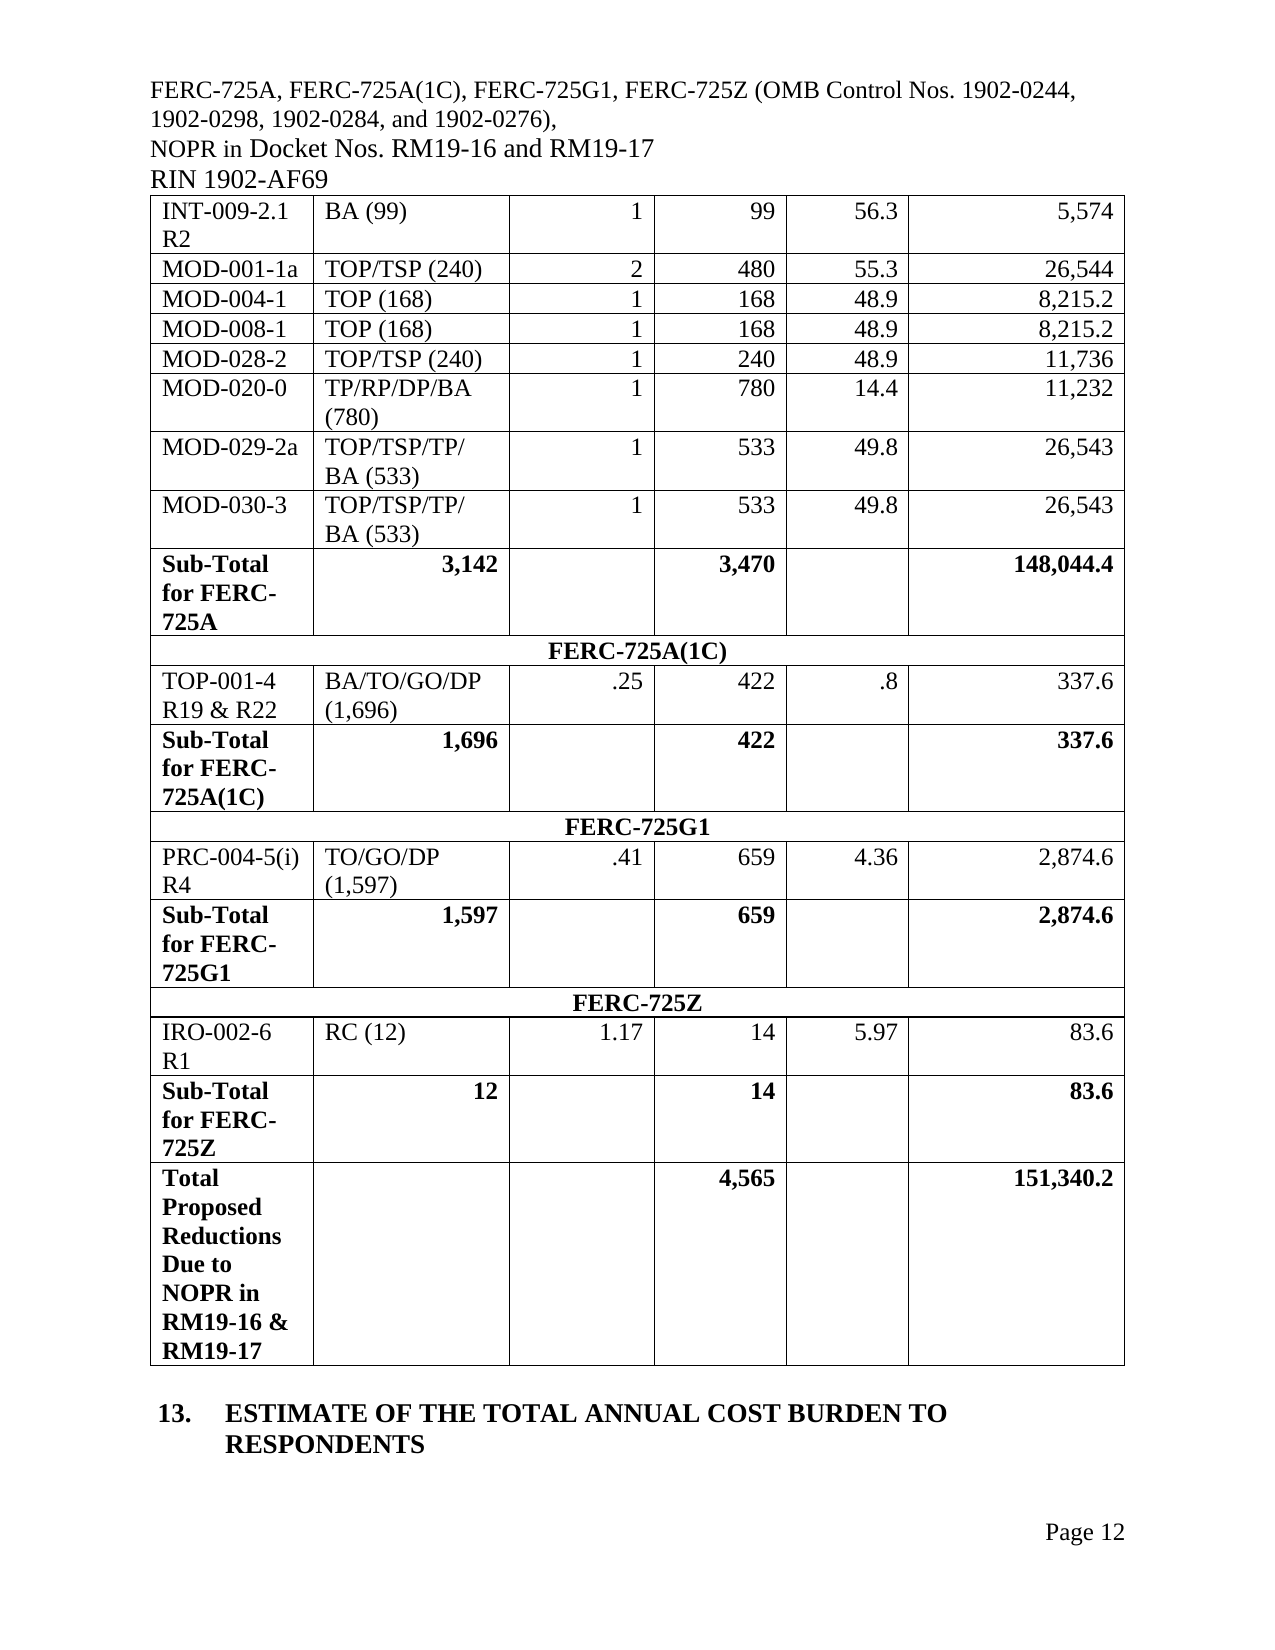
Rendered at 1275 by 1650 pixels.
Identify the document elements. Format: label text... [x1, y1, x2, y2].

table_cell 533 [655, 491, 786, 548]
table_cell TOP/TSP/TP/ BA (533) [314, 432, 509, 489]
table_cell 151,340.2 [909, 1163, 1124, 1364]
table_cell FERC-725A(1C) [151, 636, 1124, 665]
table_cell 422 [655, 725, 786, 811]
table_cell 337.6 [909, 666, 1124, 724]
table_cell 3,470 [655, 549, 786, 635]
table_cell 99 [655, 196, 786, 253]
table_cell 14 [655, 1076, 786, 1162]
table_cell 1 [510, 314, 654, 343]
table_cell [787, 725, 908, 811]
table_cell Sub-Total for FERC-725Z [151, 1076, 313, 1162]
table_cell [510, 900, 654, 987]
table_cell 83.6 [909, 1018, 1124, 1075]
table_cell Sub-Total for FERC-725A(1C) [151, 725, 313, 811]
table_cell [510, 549, 654, 635]
table_cell INT-009-2.1 R2 [151, 196, 313, 253]
table_cell 49.8 [787, 491, 908, 548]
table_cell 48.9 [787, 284, 908, 313]
table_cell 26,544 [909, 254, 1124, 283]
table_cell 148,044.4 [909, 549, 1124, 635]
table_cell 26,543 [909, 491, 1124, 548]
table_cell 1 [510, 284, 654, 313]
table_cell [510, 725, 654, 811]
table_cell [787, 900, 908, 987]
table_cell Total Proposed Reductions Due to NOPR in RM19-16 & RM19-17 [151, 1163, 313, 1364]
table_cell 659 [655, 900, 786, 987]
table_cell 11,736 [909, 344, 1124, 372]
table_cell 55.3 [787, 254, 908, 283]
table_cell TOP/TSP (240) [314, 254, 509, 283]
table_cell 8,215.2 [909, 284, 1124, 313]
table_cell 1,597 [314, 900, 509, 987]
table_cell RC (12) [314, 1018, 509, 1075]
table_cell TOP/TSP/TP/ BA (533) [314, 491, 509, 548]
table_cell [510, 1076, 654, 1162]
table_cell 49.8 [787, 432, 908, 489]
table_cell 48.9 [787, 314, 908, 343]
table_cell 240 [655, 344, 786, 372]
table_cell 1 [510, 196, 654, 253]
table_cell 533 [655, 432, 786, 489]
table_cell BA (99) [314, 196, 509, 253]
table_cell 1,696 [314, 725, 509, 811]
table_cell BA/TO/GO/DP (1,696) [314, 666, 509, 724]
table_cell 2,874.6 [909, 842, 1124, 899]
table_cell [787, 549, 908, 635]
table_cell 2 [510, 254, 654, 283]
table_cell TOP-001-4 R19 & R22 [151, 666, 313, 724]
table_cell 1.17 [510, 1018, 654, 1075]
table_cell MOD-008-1 [151, 314, 313, 343]
table_cell MOD-001-1a [151, 254, 313, 283]
table_cell 5.97 [787, 1018, 908, 1075]
table_cell 4,565 [655, 1163, 786, 1364]
table_cell 14.4 [787, 374, 908, 431]
table_cell MOD-020-0 [151, 374, 313, 431]
table_cell 11,232 [909, 374, 1124, 431]
table_cell TOP (168) [314, 284, 509, 313]
table_cell 1 [510, 344, 654, 372]
table_cell Sub-Total for FERC-725A [151, 549, 313, 635]
table_cell 780 [655, 374, 786, 431]
table_cell 56.3 [787, 196, 908, 253]
table_cell [510, 1163, 654, 1364]
table_cell 4.36 [787, 842, 908, 899]
table_cell [787, 1163, 908, 1364]
table_cell MOD-030-3 [151, 491, 313, 548]
table_cell .8 [787, 666, 908, 724]
table_cell 8,215.2 [909, 314, 1124, 343]
table_cell 14 [655, 1018, 786, 1075]
table_cell [787, 1076, 908, 1162]
table_cell MOD-004-1 [151, 284, 313, 313]
table_cell MOD-029-2a [151, 432, 313, 489]
table_cell 2,874.6 [909, 900, 1124, 987]
table_cell Sub-Total for FERC-725G1 [151, 900, 313, 987]
table_cell MOD-028-2 [151, 344, 313, 372]
table_cell PRC-004-5(i) R4 [151, 842, 313, 899]
table_cell 48.9 [787, 344, 908, 372]
table_cell TOP/TSP (240) [314, 344, 509, 372]
table_cell 337.6 [909, 725, 1124, 811]
table_cell [314, 1163, 509, 1364]
table_cell 659 [655, 842, 786, 899]
table_cell 1 [510, 432, 654, 489]
list ESTIMATE OF THE TOTAL ANNUAL COST BURDEN TO RESPONDENTS [157, 1397, 1125, 1459]
table_cell 3,142 [314, 549, 509, 635]
table_cell TO/GO/DP (1,597) [314, 842, 509, 899]
table_cell IRO-002-6 R1 [151, 1018, 313, 1075]
table_cell 1 [510, 491, 654, 548]
table_cell 168 [655, 314, 786, 343]
table_cell FERC-725G1 [151, 812, 1124, 841]
table_cell 480 [655, 254, 786, 283]
table_cell TOP (168) [314, 314, 509, 343]
table_cell 26,543 [909, 432, 1124, 489]
table_cell .41 [510, 842, 654, 899]
table_cell 168 [655, 284, 786, 313]
table_cell 83.6 [909, 1076, 1124, 1162]
table_cell .25 [510, 666, 654, 724]
table_cell 1 [510, 374, 654, 431]
table_cell 422 [655, 666, 786, 724]
table_cell TP/RP/DP/BA (780) [314, 374, 509, 431]
table_cell 12 [314, 1076, 509, 1162]
table_cell 5,574 [909, 196, 1124, 253]
table_cell FERC-725Z [151, 988, 1124, 1016]
